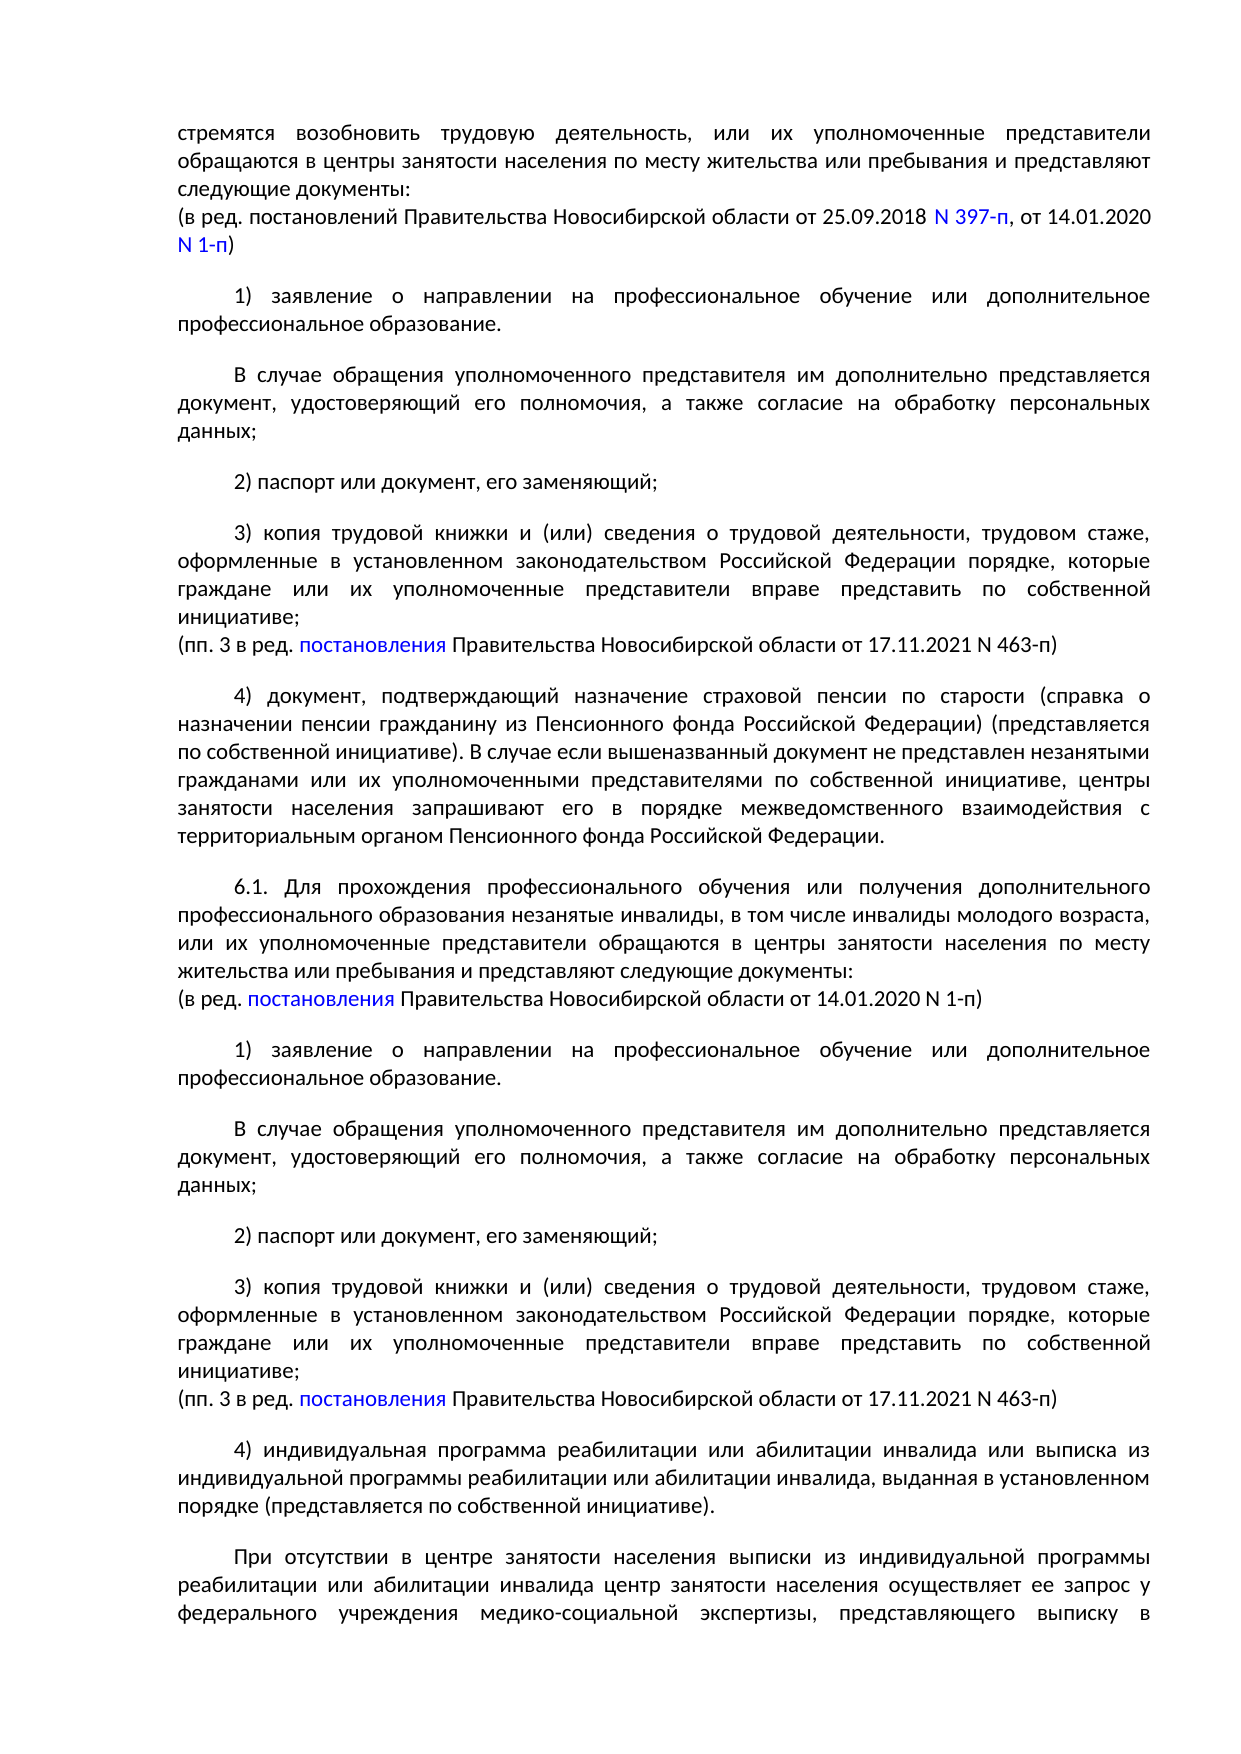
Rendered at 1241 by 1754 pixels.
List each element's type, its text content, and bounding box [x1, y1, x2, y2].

text В случае обращения уполномоченного представителя им дополнительно представляется документ, удостоверяющий его полномочия, а также согласие на обработку персональных данных; [177, 1114, 1152, 1198]
text 4) документ, подтверждающий назначение страховой пенсии по старости (справка о назначении пенсии гражданину из Пенсионного фонда Российской Федерации) (представляется по собственной инициативе). В случае если вышеназванный документ не представлен незанятыми гражданами или их уполномоченными представителями по собственной инициативе, центры занятости населения запрашивают его в порядке межведомственного взаимодействия с территориальным органом Пенсионного фонда Российской Федерации. [177, 681, 1152, 849]
text 6.1. Для прохождения профессионального обучения или получения дополнительного профессионального образования незанятые инвалиды, в том числе инвалиды молодого возраста, или их уполномоченные представители обращаются в центры занятости населения по месту жительства или пребывания и представляют следующие документы: [177, 872, 1152, 984]
text (пп. 3 в ред. постановления Правительства Новосибирской области от 17.11.2021 N 463-п) [177, 1384, 1152, 1412]
text 3) копия трудовой книжки и (или) сведения о трудовой деятельности, трудовом стаже, оформленные в установленном законодательством Российской Федерации порядке, которые граждане или их уполномоченные представители вправе представить по собственной инициативе; [177, 518, 1152, 630]
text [177, 118, 1152, 202]
text 3) копия трудовой книжки и (или) сведения о трудовой деятельности, трудовом стаже, оформленные в установленном законодательством Российской Федерации порядке, которые граждане или их уполномоченные представители вправе представить по собственной инициативе; [177, 1272, 1152, 1384]
text (пп. 3 в ред. постановления Правительства Новосибирской области от 17.11.2021 N 463-п) [177, 630, 1152, 658]
text 4) индивидуальная программа реабилитации или абилитации инвалида или выписка из индивидуальной программы реабилитации или абилитации инвалида, выданная в установленном порядке (представляется по собственной инициативе). [177, 1435, 1152, 1519]
text 2) паспорт или документ, его заменяющий; [177, 1221, 1152, 1249]
text В случае обращения уполномоченного представителя им дополнительно представляется документ, удостоверяющий его полномочия, а также согласие на обработку персональных данных; [177, 360, 1152, 444]
text (в ред. постановлений Правительства Новосибирской области от 25.09.2018 N 397-п, от 14.01.2020 N 1-п) [177, 202, 1152, 258]
text (в ред. постановления Правительства Новосибирской области от 14.01.2020 N 1-п) [177, 984, 1152, 1012]
text 1) заявление о направлении на профессиональное обучение или дополнительное профессиональное образование. [177, 281, 1152, 337]
text 1) заявление о направлении на профессиональное обучение или дополнительное профессиональное образование. [177, 1035, 1152, 1091]
text 2) паспорт или документ, его заменяющий; [177, 467, 1152, 495]
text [177, 1542, 1152, 1626]
